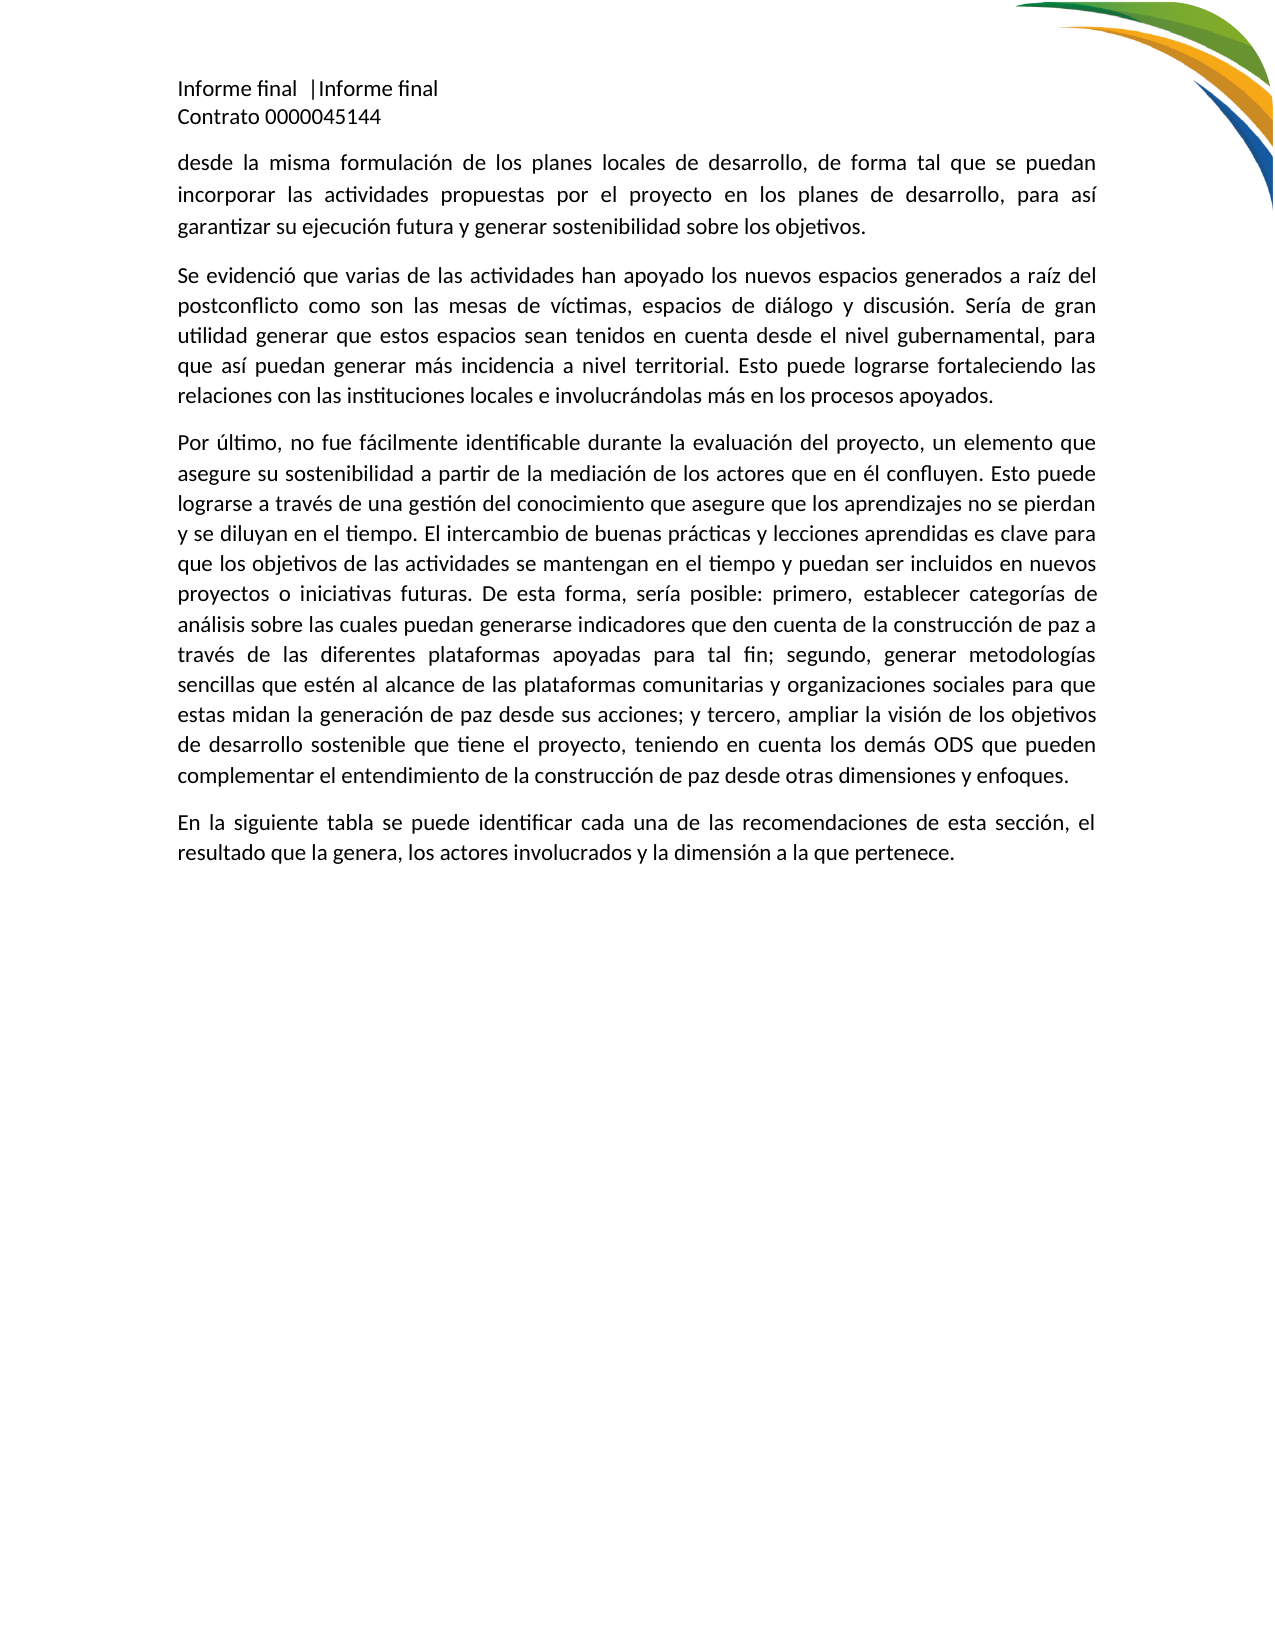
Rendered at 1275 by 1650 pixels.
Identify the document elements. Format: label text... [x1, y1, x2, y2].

text Por último, no fue fácilmente identificable durante la evaluación del proyecto, un elemento que asegure su sostenibilidad a partir de la mediación de los actores que en él confluyen. Esto puede lograrse a través de una gestión del conocimiento que asegure que los aprendizajes no se pierdan y se diluyan en el tiempo. El intercambio de buenas prácticas y lecciones aprendidas es clave para que los objetivos de las actividades se mantengan en el tiempo y puedan ser incluidos en nuevos proyectos o iniciativas futuras. De esta forma, sería posible: primero, establecer categorías de análisis sobre las cuales puedan generarse indicadores que den cuenta de la construcción de paz a través de las diferentes plataformas apoyadas para tal fin; segundo, generar metodologías sencillas que estén al alcance de las plataformas comunitarias y organizaciones sociales para que estas midan la generación de paz desde sus acciones; y tercero, ampliar la visión de los objetivos de desarrollo sostenible que tiene el proyecto, teniendo en cuenta los demás ODS que pueden complementar el entendimiento de la construcción de paz desde otras dimensiones y enfoques. [177, 428, 1098, 789]
text En la siguiente tabla se puede identificar cada una de las recomendaciones de esta sección, el resultado que la genera, los actores involucrados y la dimensión a la que pertenece. [177, 808, 1098, 866]
text Se evidenció que varias de las actividades han apoyado los nuevos espacios generados a raíz del postconflicto como son las mesas de víctimas, espacios de diálogo y discusión. Sería de gran utilidad generar que estos espacios sean tenidos en cuenta desde el nivel gubernamental, para que así puedan generar más incidencia a nivel territorial. Esto puede lograrse fortaleciendo las relaciones con las instituciones locales e involucrándolas más en los procesos apoyados. [177, 261, 1098, 410]
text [177, 148, 1098, 240]
picture [3, 1, 1273, 1645]
